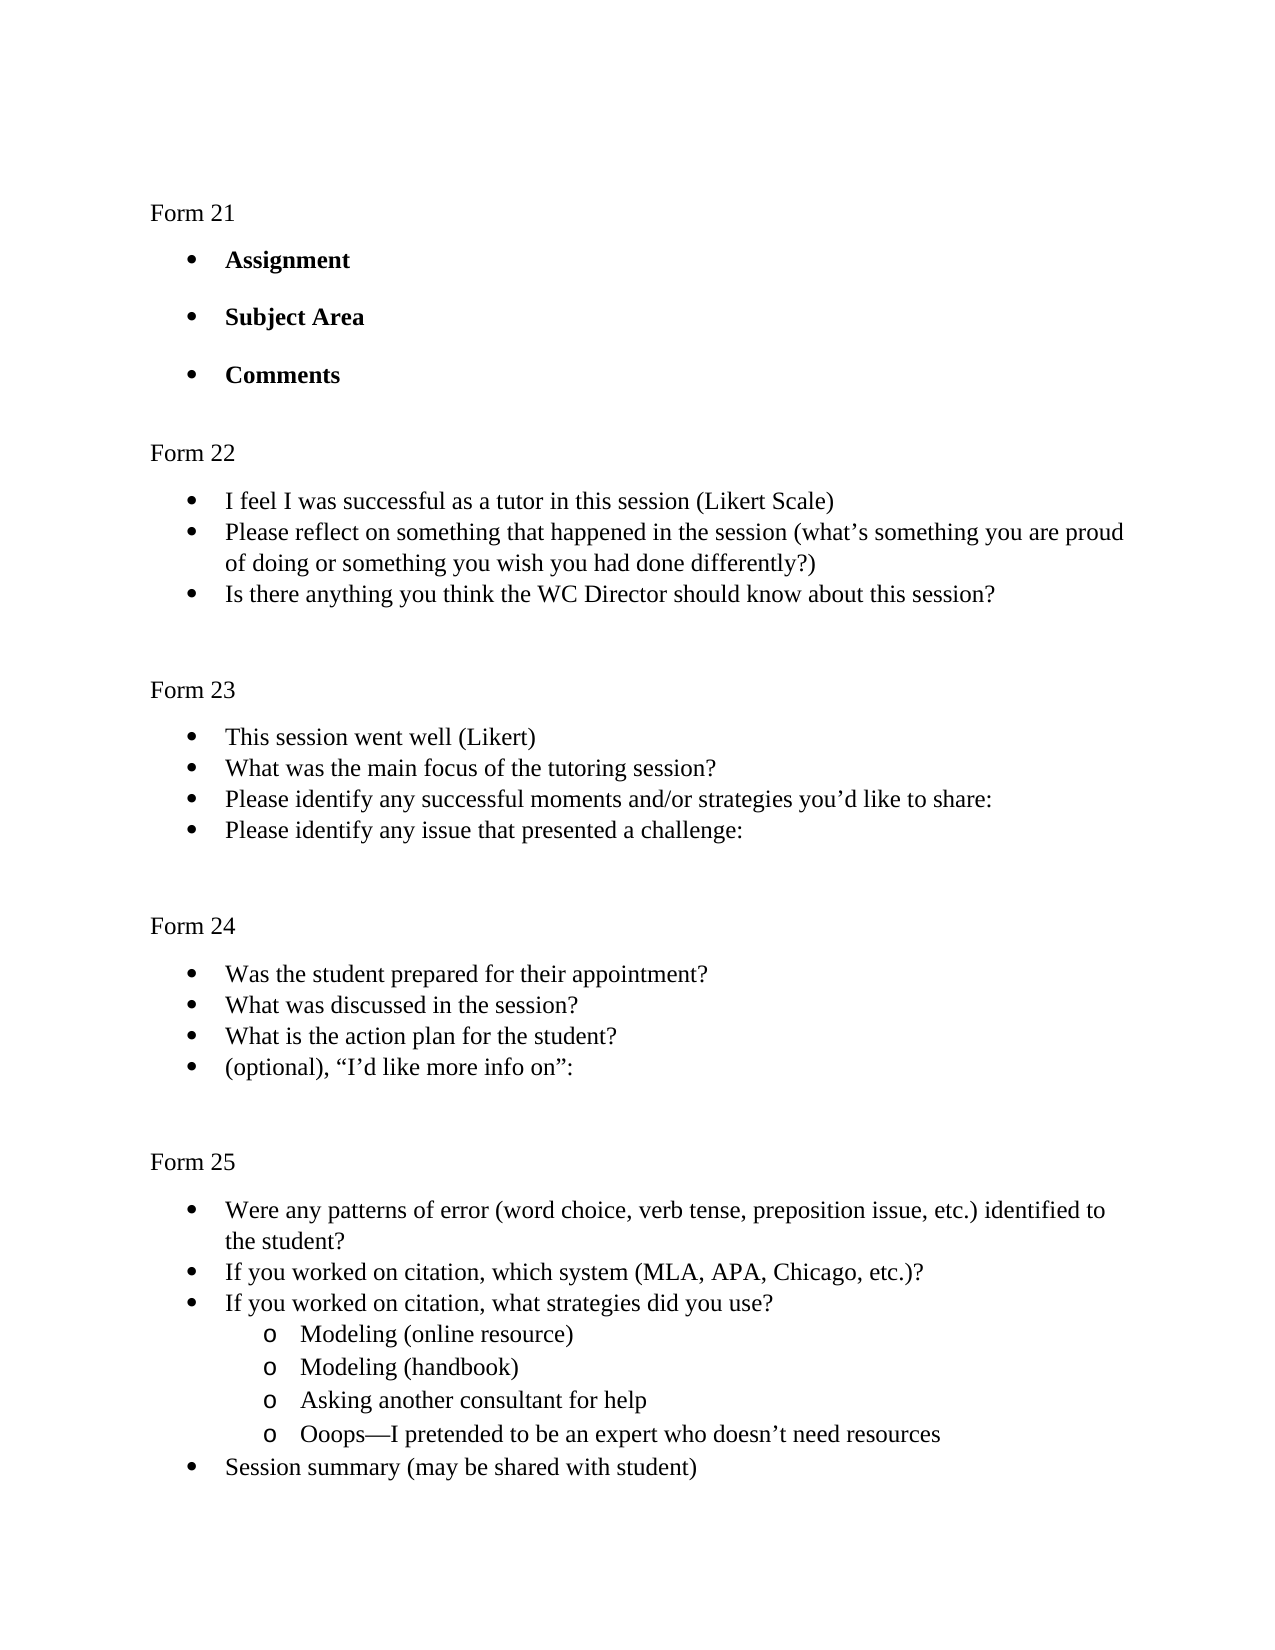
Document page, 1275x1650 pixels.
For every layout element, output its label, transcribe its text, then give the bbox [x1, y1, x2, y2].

text Form 24 [150, 911, 1125, 940]
text Form 23 [150, 675, 1125, 703]
list This session went well (Likert) [187, 722, 1125, 751]
list If you worked on citation, which system (MLA, APA, Chicago, etc.)? [187, 1257, 1125, 1286]
list I feel I was successful as a tutor in this session (Likert Scale) [187, 486, 1125, 515]
list Please identify any successful moments and/or strategies you’d like to share: [187, 784, 1125, 813]
text Form 25 [150, 1147, 1125, 1176]
list Subject Area [187, 302, 1125, 331]
list Modeling (handbook) [262, 1352, 1125, 1383]
list What was discussed in the session? [187, 990, 1125, 1018]
list Assignment [187, 245, 1125, 302]
list If you worked on citation, what strategies did you use? [187, 1288, 1125, 1317]
list Asking another consultant for help [262, 1386, 1125, 1416]
text Form 21 [150, 198, 1125, 226]
list Please reflect on something that happened in the session (what’s something you are proud of doing or something you wish you had done differently?) [187, 517, 1125, 577]
list Please identify any issue that presented a challenge: [187, 816, 1125, 844]
list What was the main focus of the tutoring session? [187, 753, 1125, 782]
list (optional), “I’d like more info on”: [187, 1052, 1125, 1081]
list Session summary (may be shared with student) [187, 1452, 1125, 1481]
text Form 22 [150, 438, 1125, 467]
list Modeling (online resource) [262, 1319, 1125, 1350]
list Ooops—I pretended to be an expert who doesn’t need resources [262, 1419, 1125, 1449]
list Is there anything you think the WC Director should know about this session? [187, 579, 1125, 608]
list Were any patterns of error (word choice, verb tense, preposition issue, etc.) identified to the student? [187, 1195, 1125, 1255]
list What is the action plan for the student? [187, 1021, 1125, 1049]
list Comments [187, 360, 1125, 388]
list Was the student prepared for their appointment? [187, 959, 1125, 987]
